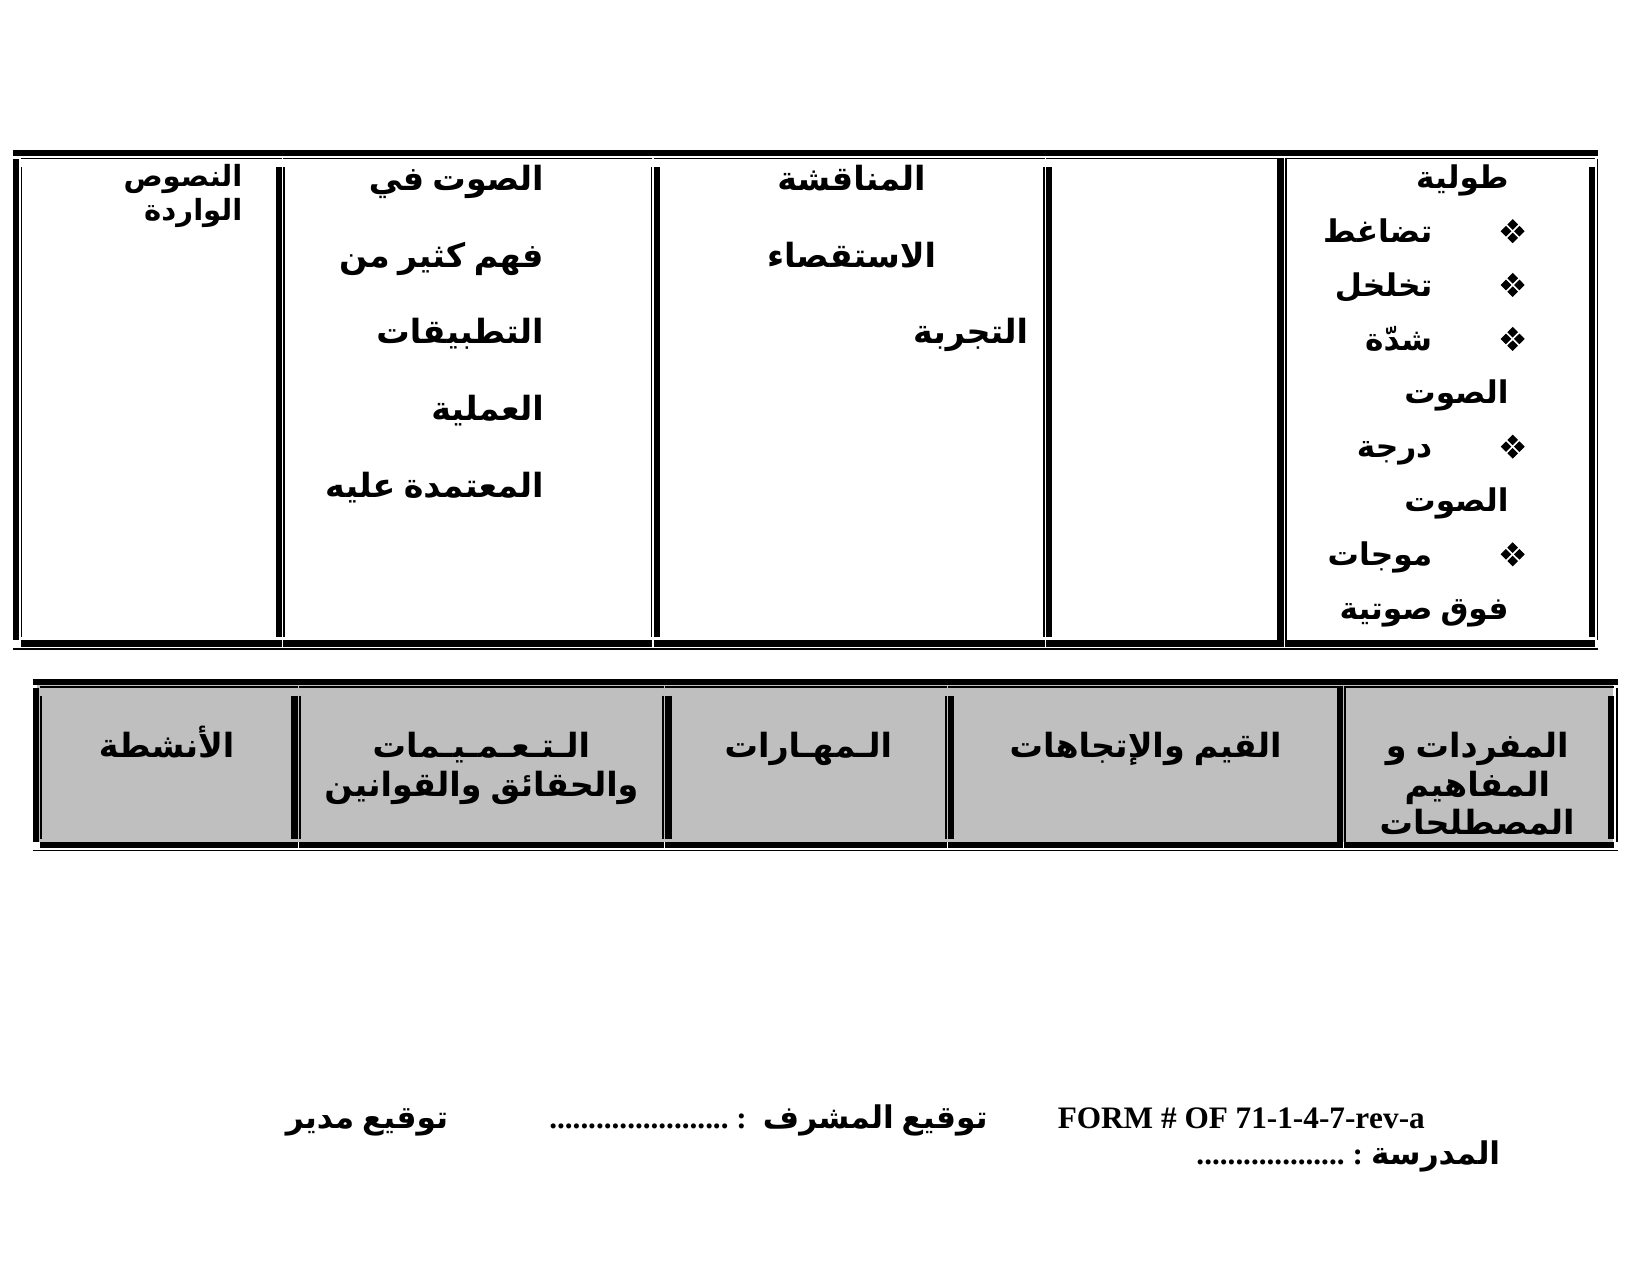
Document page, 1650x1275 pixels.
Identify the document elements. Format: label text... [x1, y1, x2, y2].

table_header الـمهـارات [667, 685, 950, 842]
table_header الـتـعـمـيـمات والحقائق والقوانين [296, 685, 667, 842]
table_header القيم والإتجاهات [950, 688, 1337, 842]
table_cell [18, 156, 280, 640]
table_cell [280, 156, 655, 640]
table_cell الموجة الموجات الكهرومغناطيسية الموجات الميكانيكية موجات مستعرضة موجات طولية تضاغط تخلخل شدّة الصوت درجة الصوت موجات فوق صوتية [1287, 159, 1593, 640]
table_header المفردات و المفاهيم المصطلحات [1346, 688, 1613, 842]
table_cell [655, 156, 1048, 640]
table_header الأنشطة [37, 685, 296, 842]
table_cell تنمية حب المعرفة تقدير الخالق في خلق الأذن وكيفية سماع الصوت [1048, 159, 1277, 640]
